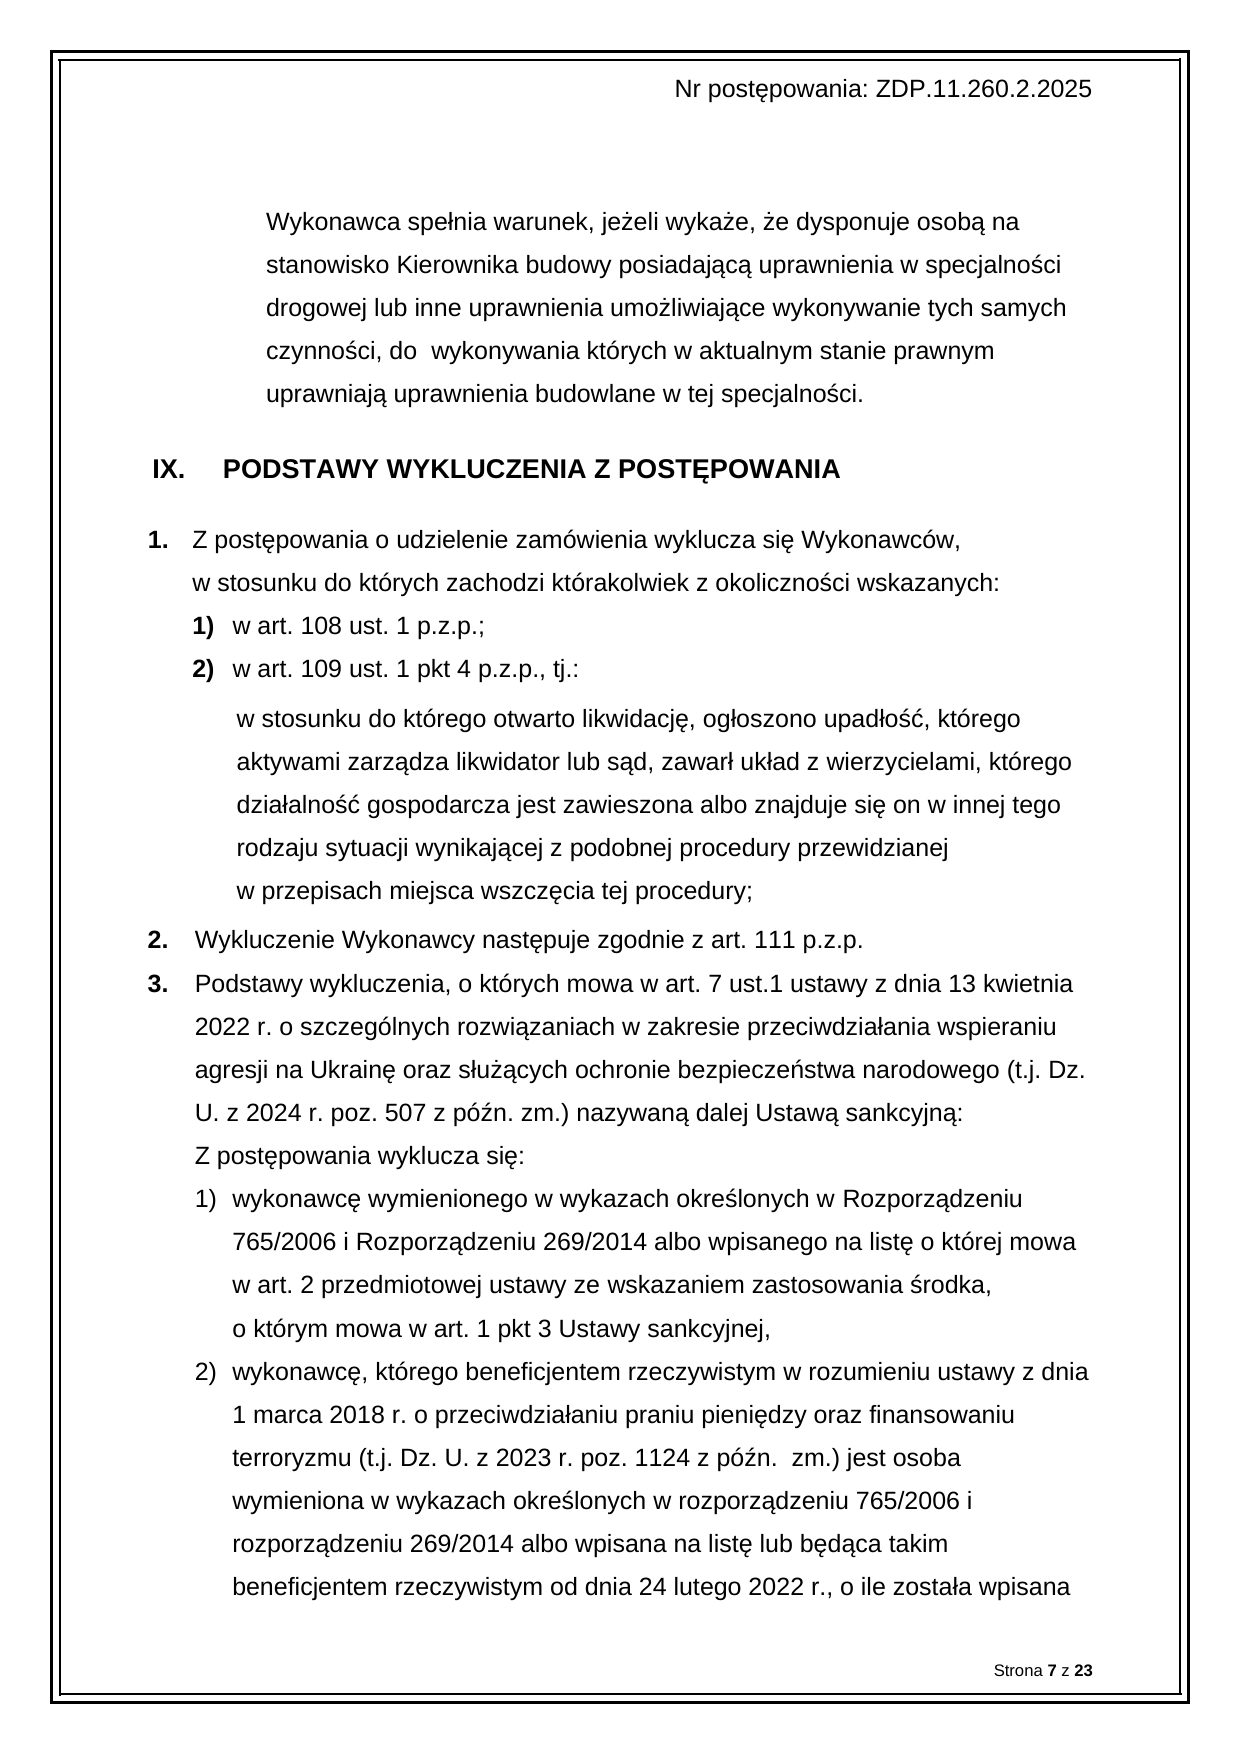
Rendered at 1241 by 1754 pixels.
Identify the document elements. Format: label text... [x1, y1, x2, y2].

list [194, 1357, 1092, 1601]
list wykonawcę wymienionego w wykazach określonych w Rozporządzeniu 765/2006 i Rozporządzeniu 269/2014 albo wpisanego na listę o której mowa w art. 2 przedmiotowej ustawy ze wskazaniem zastosowania środka, o którym mowa w art. 1 pkt 3 Ustawy sankcyjnej, [194, 1184, 1092, 1342]
subtitle PODSTAWY WYKLUCZENIA Z POSTĘPOWANIA [185, 453, 1092, 484]
list w art. 108 ust. 1 p.z.p.; [192, 611, 1092, 640]
list Wykonawca spełnia warunek, jeżeli wykaże, że dysponuje osobą na stanowisko Kierownika budowy posiadającą uprawnienia w specjalności drogowej lub inne uprawnienia umożliwiające wykonywanie tych samych czynności, do wykonywania których w aktualnym stanie prawnym uprawniają uprawnienia budowlane w tej specjalności. [266, 207, 1091, 408]
text w stosunku do którego otwarto likwidację, ogłoszono upadłość, którego aktywami zarządza likwidator lub sąd, zawarł układ z wierzycielami, którego działalność gospodarcza jest zawieszona albo znajduje się on w innej tego rodzaju sytuacji wynikającej z podobnej procedury przewidzianej w przepisach miejsca wszczęcia tej procedury; [236, 704, 1092, 905]
list w art. 109 ust. 1 pkt 4 p.z.p., tj.: [192, 654, 1092, 683]
list Z postępowania o udzielenie zamówienia wyklucza się Wykonawców, w stosunku do których zachodzi którakolwiek z okoliczności wskazanych: [148, 525, 1092, 597]
list Podstawy wykluczenia, o których mowa w art. 7 ust.1 ustawy z dnia 13 kwietnia 2022 r. o szczególnych rozwiązaniach w zakresie przeciwdziałania wspieraniu agresji na Ukrainę oraz służących ochronie bezpieczeństwa narodowego (t.j. Dz. U. z 2024 r. poz. 507 z późn. zm.) nazywaną dalej Ustawą sankcyjną: [147, 969, 1092, 1127]
list Wykluczenie Wykonawcy następuje zgodnie z art. 111 p.z.p. [147, 926, 1092, 954]
text Z postępowania wyklucza się: [194, 1141, 1092, 1170]
